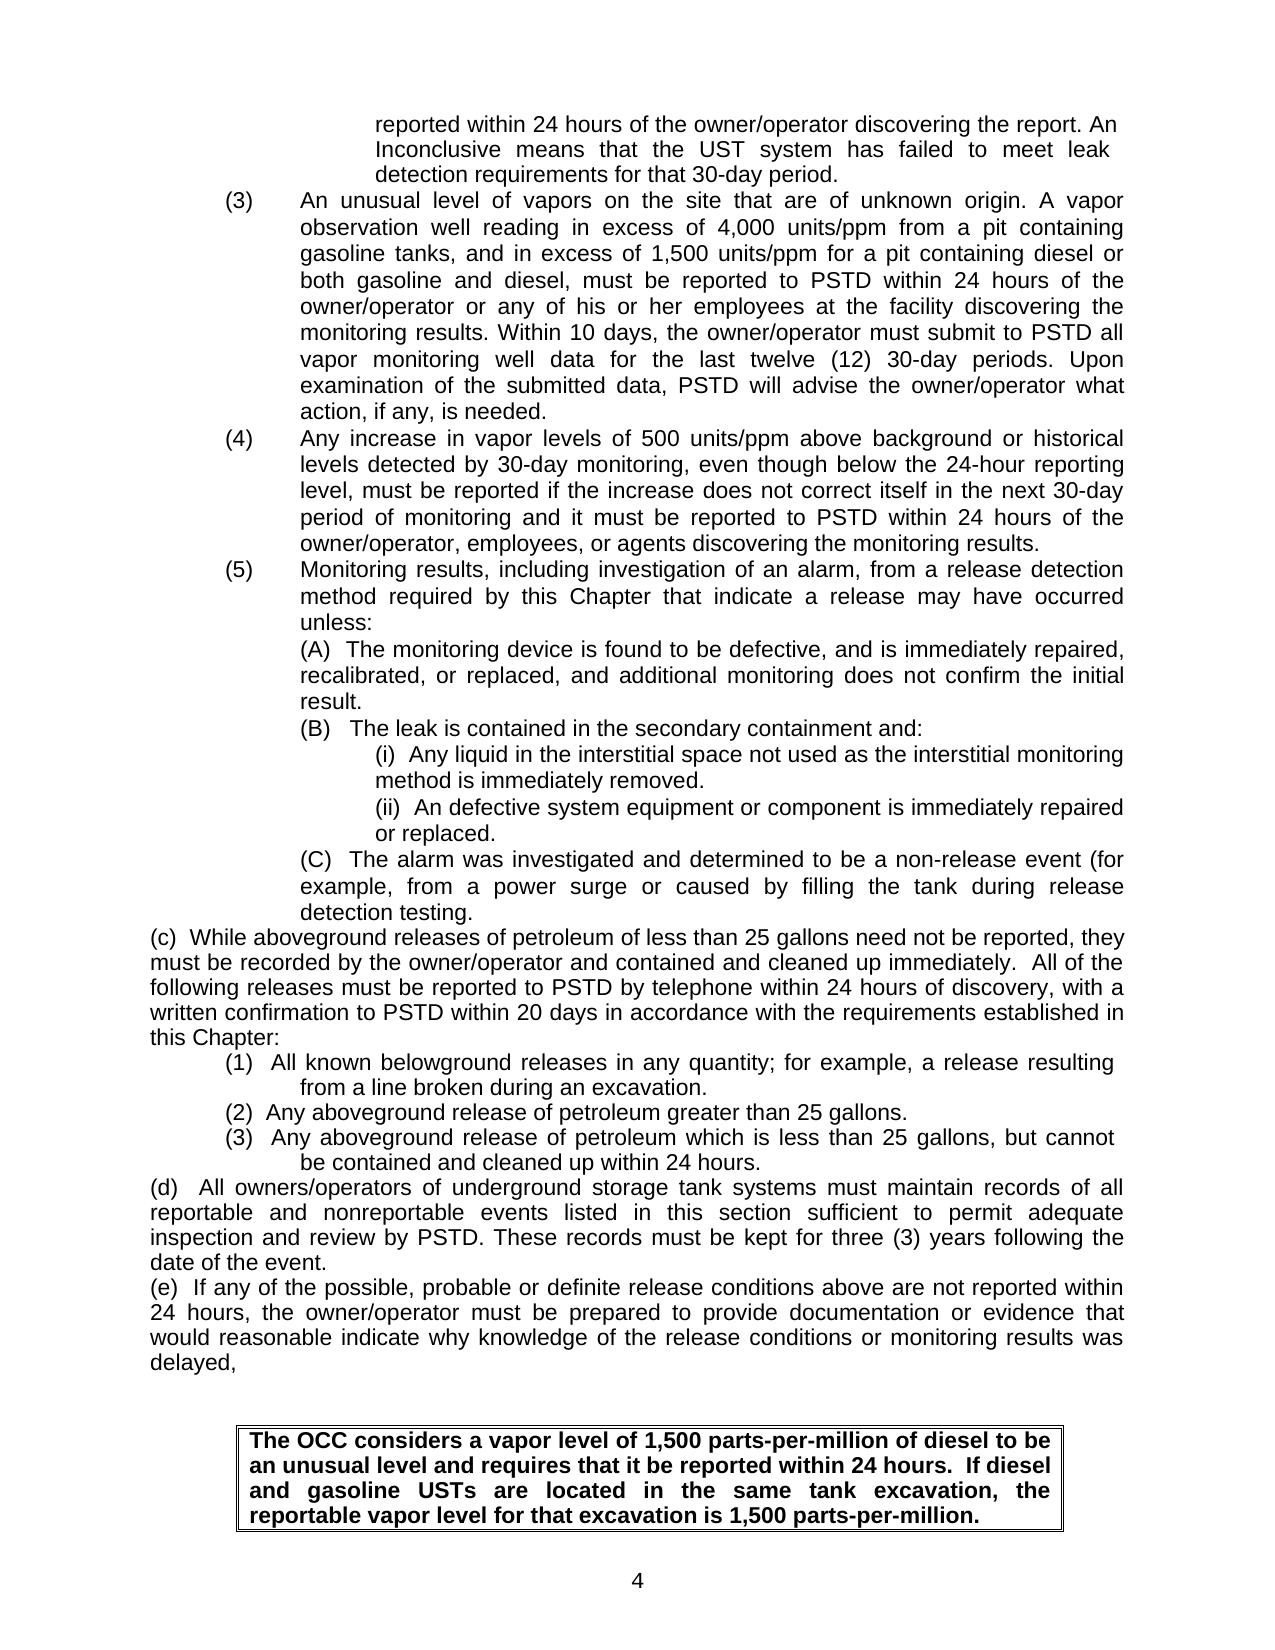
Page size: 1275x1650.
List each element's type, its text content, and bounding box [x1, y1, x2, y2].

text (1) All known belowground releases in any quantity; for example, a release resulting from a line broken during an excavation. [150, 1050, 1125, 1100]
text (5) Monitoring results, including investigation of an alarm, from a release detection method required by this Chapter that indicate a release may have occurred unless: [225, 556, 1125, 636]
text (C) The alarm was investigated and determined to be a non-release event (for example, from a power surge or caused by filling the tank during release detection testing. [225, 846, 1125, 925]
text (ii) An defective system equipment or component is immediately repaired or replaced. [225, 794, 1125, 846]
table_header The OCC considers a vapor level of 1,500 parts-per-million of diesel to be an unusual level and requires that it be reported within 24 hours. If diesel and gasoline USTs are located in the same tank excavation, the reportable vapor level for that excavation is 1,500 parts-per-million. [239, 1429, 1061, 1528]
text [225, 112, 1125, 187]
text (A) The monitoring device is found to be defective, and is immediately repaired, recalibrated, or replaced, and additional monitoring does not confirm the initial result. [225, 636, 1125, 714]
text (e) If any of the possible, probable or definite release conditions above are not reported within 24 hours, the owner/operator must be prepared to provide documentation or evidence that would reasonable indicate why knowledge of the release conditions or monitoring results was delayed, [150, 1275, 1125, 1375]
text (3) An unusual level of vapors on the site that are of unknown origin. A vapor observation well reading in excess of 4,000 units/ppm from a pit containing gasoline tanks, and in excess of 1,500 units/ppm for a pit containing diesel or both gasoline and diesel, must be reported to PSTD within 24 hours of the owner/operator or any of his or her employees at the facility discovering the monitoring results. Within 10 days, the owner/operator must submit to PSTD all vapor monitoring well data for the last twelve (12) 30-day periods. Upon examination of the submitted data, PSTD will advise the owner/operator what action, if any, is needed. [225, 187, 1125, 425]
text (3) Any aboveground release of petroleum which is less than 25 gallons, but cannot be contained and cleaned up within 24 hours. [150, 1125, 1125, 1175]
text (B) The leak is contained in the secondary containment and: [225, 714, 1125, 741]
text (c) While aboveground releases of petroleum of less than 25 gallons need not be reported, they must be recorded by the owner/operator and contained and cleaned up immediately. All of the following releases must be reported to PSTD by telephone within 24 hours of discovery, with a written confirmation to PSTD within 20 days in accordance with the requirements established in this Chapter: [150, 925, 1125, 1050]
text (i) Any liquid in the interstitial space not used as the interstitial monitoring method is immediately removed. [225, 741, 1125, 794]
text (2) Any aboveground release of petroleum greater than 25 gallons. [150, 1100, 1125, 1125]
text (d) All owners/operators of underground storage tank systems must maintain records of all reportable and nonreportable events listed in this section sufficient to permit adequate inspection and review by PSTD. These records must be kept for three (3) years following the date of the event. [150, 1175, 1125, 1275]
text (4) Any increase in vapor levels of 500 units/ppm above background or historical levels detected by 30-day monitoring, even though below the 24-hour reporting level, must be reported if the increase does not correct itself in the next 30-day period of monitoring and it must be reported to PSTD within 24 hours of the owner/operator, employees, or agents discovering the monitoring results. [225, 425, 1125, 556]
